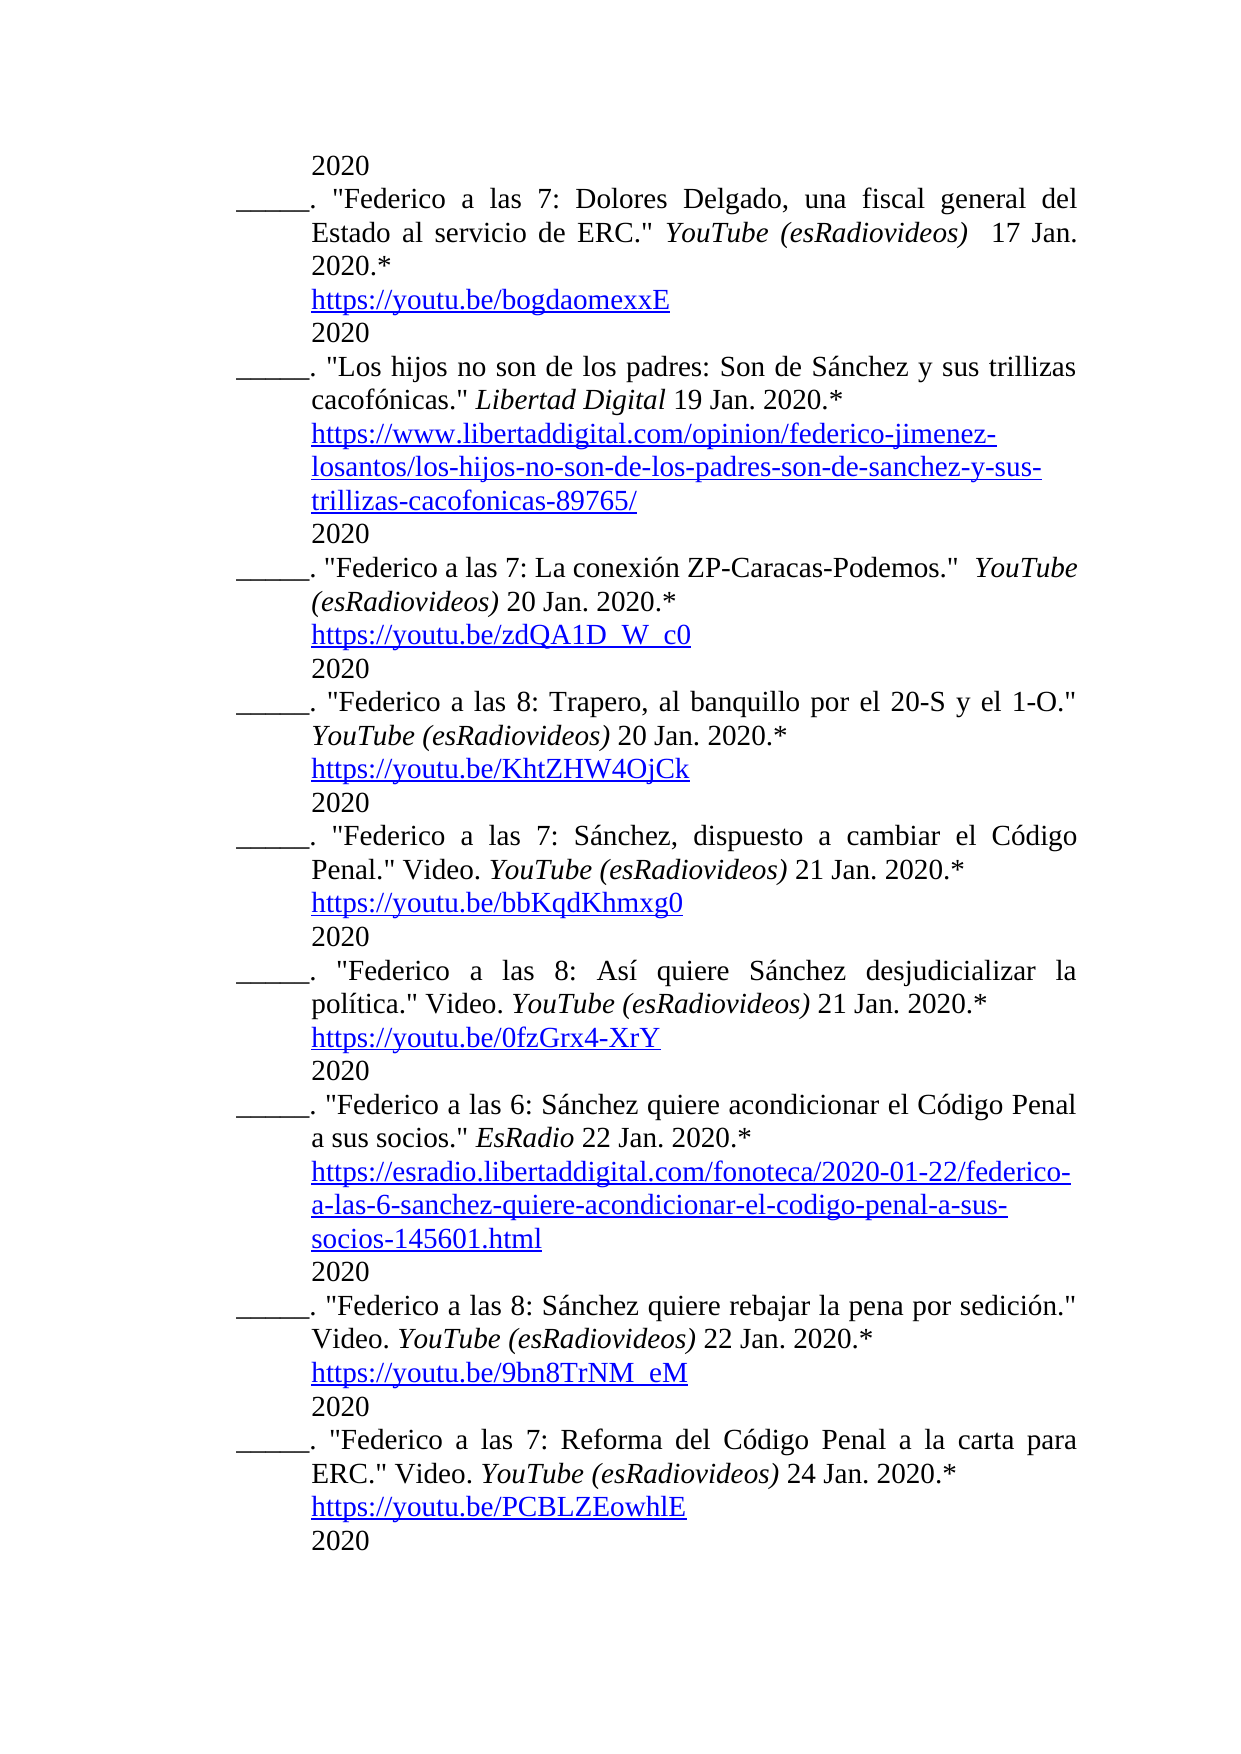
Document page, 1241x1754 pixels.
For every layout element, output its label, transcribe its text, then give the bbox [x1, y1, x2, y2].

text 2020 [236, 785, 1078, 818]
text https://www.libertaddigital.com/opinion/federico-jimenez-losantos/los-hijos-no-son-de-los-padres-son-de-sanchez-y-sus-trillizas-cacofonicas-89765/ [311, 416, 1078, 517]
text _____. "Federico a las 8: Sánchez quiere rebajar la pena por sedición." Video. YouTube (esRadiovideos) 22 Jan. 2020.* [236, 1288, 1078, 1355]
text 2020 [236, 148, 1078, 181]
text _____. "Federico a las 7: Sánchez, dispuesto a cambiar el Código Penal." Video. YouTube (esRadiovideos) 21 Jan. 2020.* [236, 818, 1078, 886]
text 2020 [236, 1053, 1078, 1087]
text 2020 [236, 1254, 1078, 1288]
text https://youtu.be/bbKqdKhmxg0 [311, 886, 1078, 919]
text _____. "Federico a las 8: Así quiere Sánchez desjudicializar la política." Video. YouTube (esRadiovideos) 21 Jan. 2020.* [236, 953, 1078, 1020]
text _____. "Federico a las 7: La conexión ZP-Caracas-Podemos." YouTube (esRadiovideos) 20 Jan. 2020.* [236, 550, 1078, 617]
text https://youtu.be/PCBLZEowhlE [311, 1489, 1078, 1523]
text _____. "Los hijos no son de los padres: Son de Sánchez y sus trillizas cacofónicas." Libertad Digital 19 Jan. 2020.* [236, 349, 1078, 416]
text https://youtu.be/zdQA1D_W_c0 [311, 617, 1078, 651]
text 2020 [236, 651, 1078, 684]
text https://youtu.be/0fzGrx4-XrY [311, 1020, 1078, 1053]
text https://esradio.libertaddigital.com/fonoteca/2020-01-22/federico-a-las-6-sanchez-quiere-acondicionar-el-codigo-penal-a-sus-socios-145601.html [236, 1154, 1078, 1254]
text 2020 [236, 315, 1078, 349]
text 2020 [236, 517, 1078, 550]
text 2020 [236, 919, 1078, 953]
text https://youtu.be/bogdaomexxE [236, 282, 1078, 315]
text _____. "Federico a las 8: Trapero, al banquillo por el 20-S y el 1-O." YouTube (esRadiovideos) 20 Jan. 2020.* [236, 684, 1078, 751]
text https://youtu.be/9bn8TrNM_eM [311, 1355, 1078, 1389]
text _____. "Federico a las 7: Reforma del Código Penal a la carta para ERC." Video. YouTube (esRadiovideos) 24 Jan. 2020.* [236, 1422, 1078, 1489]
text _____. "Federico a las 7: Dolores Delgado, una fiscal general del Estado al servicio de ERC." YouTube (esRadiovideos) 17 Jan. 2020.* [236, 181, 1078, 282]
text 2020 [236, 1523, 1078, 1556]
text _____. "Federico a las 6: Sánchez quiere acondicionar el Código Penal a sus socios." EsRadio 22 Jan. 2020.* [236, 1087, 1078, 1154]
text https://youtu.be/KhtZHW4OjCk [311, 751, 1078, 785]
text 2020 [236, 1389, 1078, 1422]
